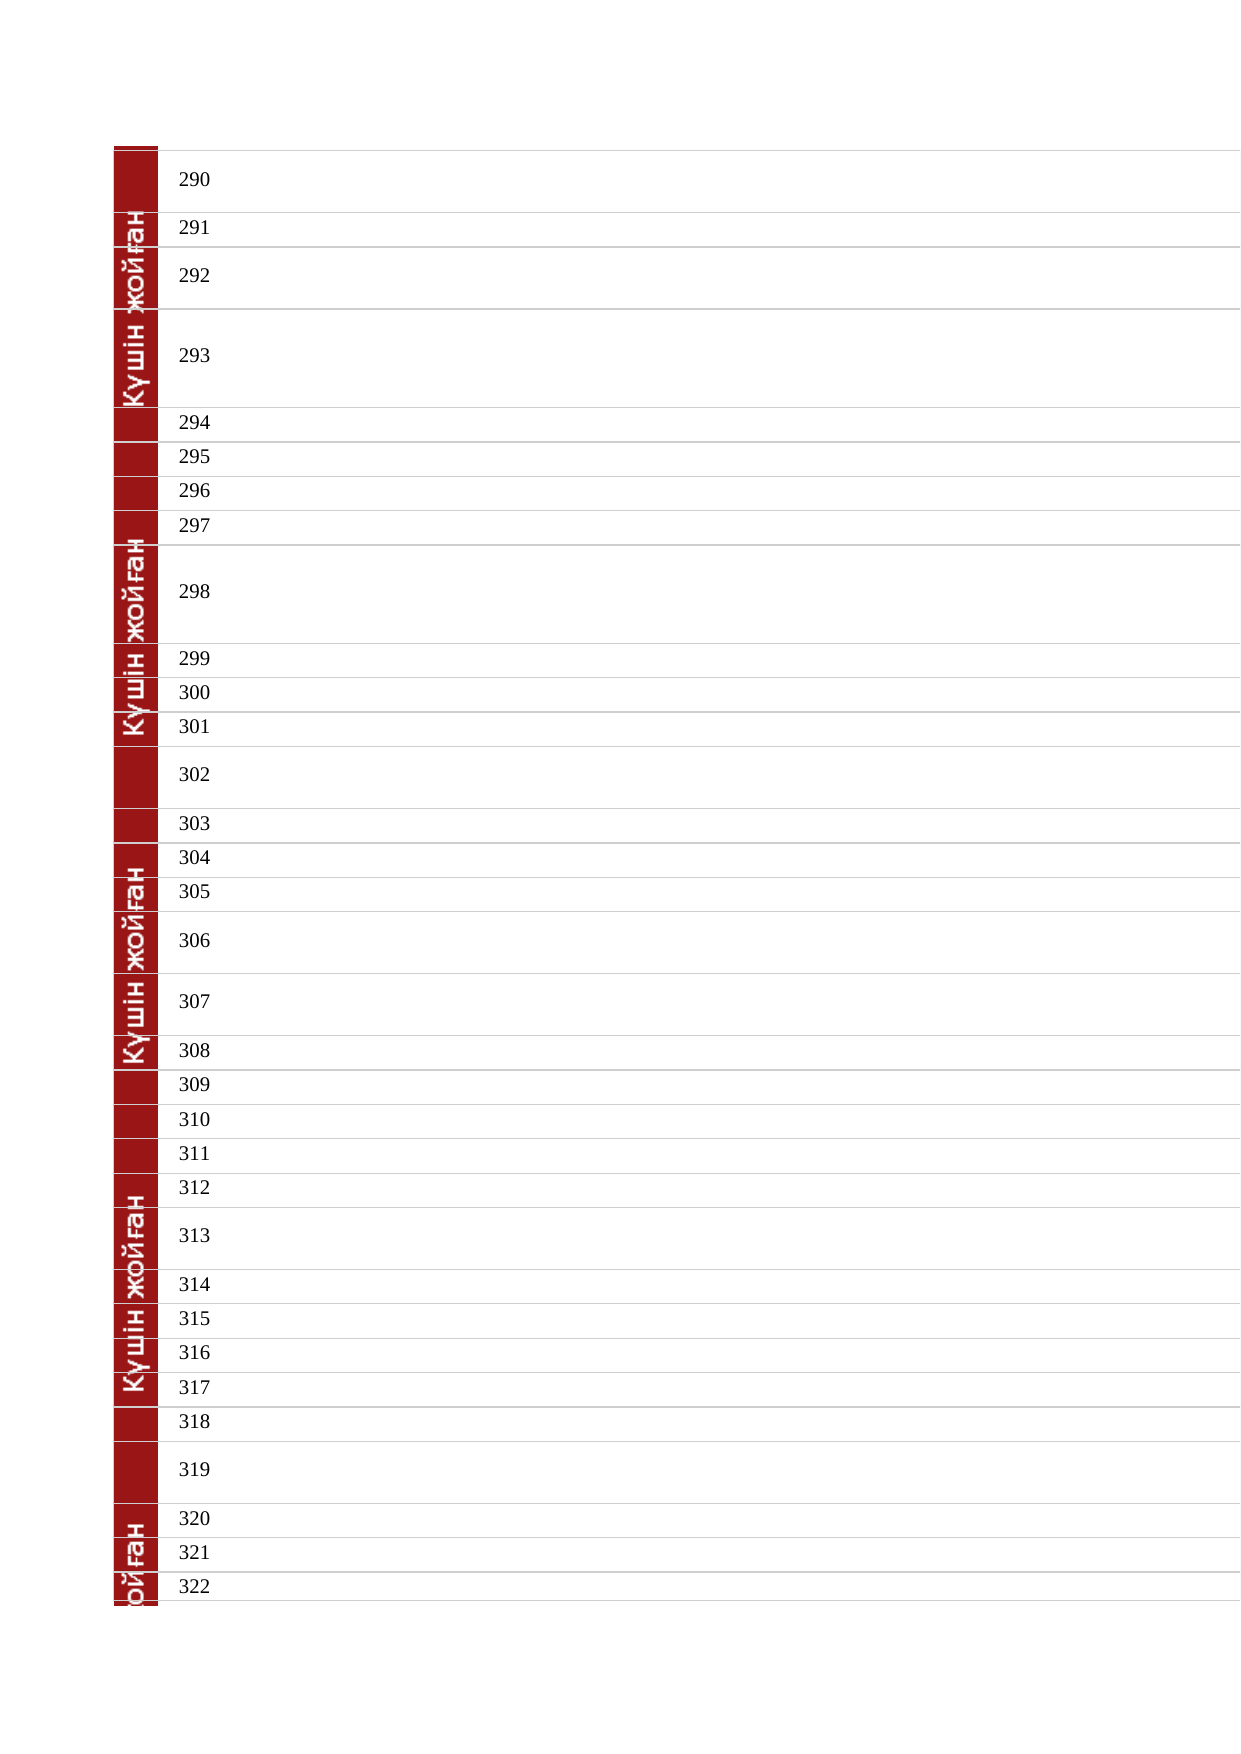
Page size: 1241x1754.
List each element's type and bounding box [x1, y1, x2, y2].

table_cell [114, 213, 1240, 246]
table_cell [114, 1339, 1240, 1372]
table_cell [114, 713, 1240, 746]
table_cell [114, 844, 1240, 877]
picture [114, 146, 158, 150]
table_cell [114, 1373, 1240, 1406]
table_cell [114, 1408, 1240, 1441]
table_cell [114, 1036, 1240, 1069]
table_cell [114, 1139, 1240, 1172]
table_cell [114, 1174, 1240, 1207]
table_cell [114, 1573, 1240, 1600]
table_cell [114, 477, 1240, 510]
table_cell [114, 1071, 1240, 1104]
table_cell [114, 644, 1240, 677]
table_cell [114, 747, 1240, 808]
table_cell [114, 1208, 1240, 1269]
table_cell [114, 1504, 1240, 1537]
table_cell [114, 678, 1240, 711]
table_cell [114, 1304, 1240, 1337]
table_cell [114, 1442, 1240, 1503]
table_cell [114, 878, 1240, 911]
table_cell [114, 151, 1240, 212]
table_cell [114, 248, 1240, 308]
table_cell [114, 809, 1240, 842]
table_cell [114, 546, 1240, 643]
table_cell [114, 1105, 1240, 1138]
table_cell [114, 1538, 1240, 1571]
picture [114, 1601, 158, 1606]
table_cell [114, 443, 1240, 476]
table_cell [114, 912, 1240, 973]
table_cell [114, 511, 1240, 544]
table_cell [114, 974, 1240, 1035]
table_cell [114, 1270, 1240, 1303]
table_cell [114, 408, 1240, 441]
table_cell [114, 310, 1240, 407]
